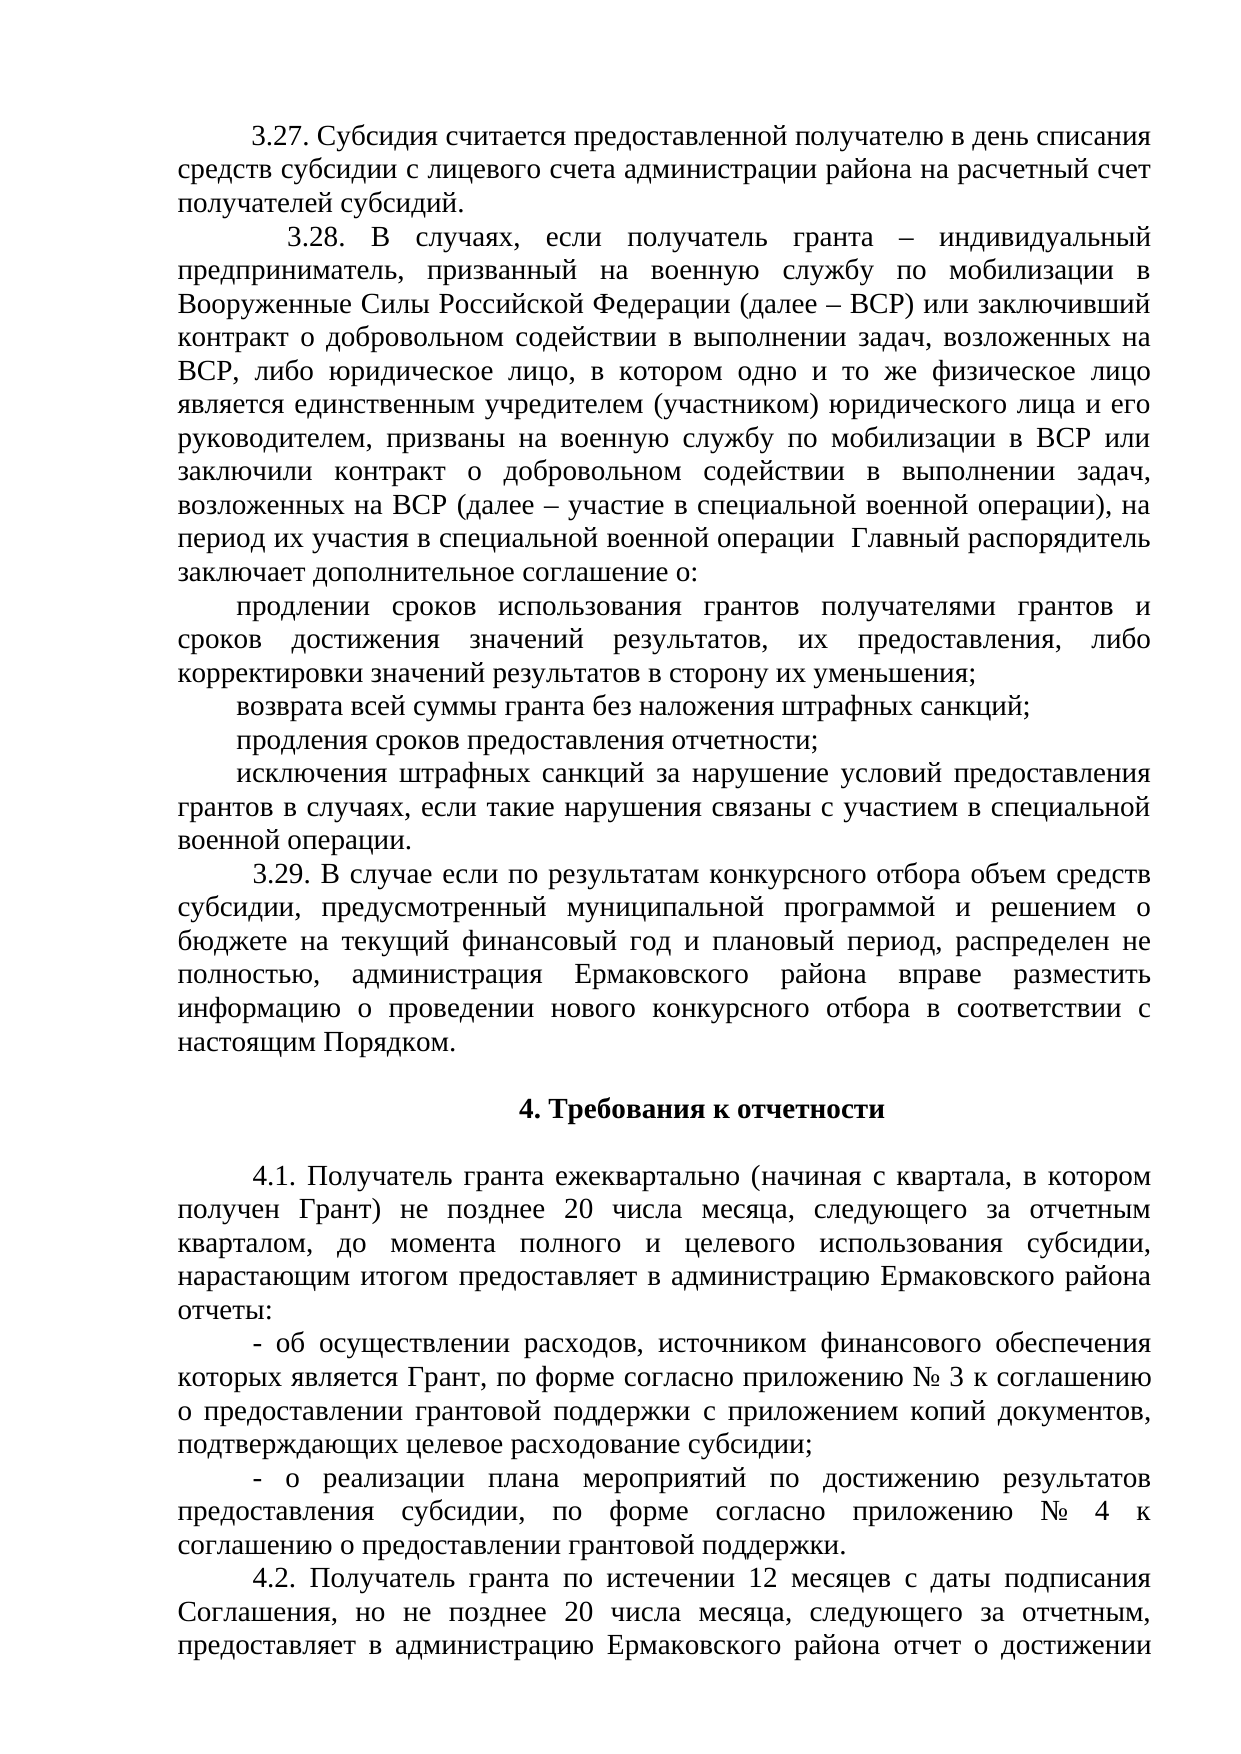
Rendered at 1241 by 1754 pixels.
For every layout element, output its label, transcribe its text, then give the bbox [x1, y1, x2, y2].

text 3.28. В случаях, если получатель гранта – индивидуальный предприниматель, призванный на военную службу по мобилизации в Вооруженные Силы Российской Федерации (далее – ВСР) или заключивший контракт о добровольном содействии в выполнении задач, возложенных на ВСР, либо юридическое лицо, в котором одно и то же физическое лицо является единственным учредителем (участником) юридического лица и его руководителем, призваны на военную службу по мобилизации в ВСР или заключили контракт о добровольном содействии в выполнении задач, возложенных на ВСР (далее – участие в специальной военной операции), на период их участия в специальной военной операции Главный распорядитель заключает дополнительное соглашение о: [177, 219, 1152, 588]
text продлении сроков использования грантов получателями грантов и сроков достижения значений результатов, их предоставления, либо корректировки значений результатов в сторону их уменьшения; [177, 588, 1152, 688]
text возврата всей суммы гранта без наложения штрафных санкций; [177, 688, 1152, 722]
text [177, 1560, 1152, 1661]
text 3.27. Субсидия считается предоставленной получателю в день списания средств субсидии с лицевого счета администрации района на расчетный счет получателей субсидий. [177, 118, 1152, 219]
text исключения штрафных санкций за нарушение условий предоставления грантов в случаях, если такие нарушения связаны с участием в специальной военной операции. [177, 755, 1152, 856]
text продления сроков предоставления отчетности; [177, 722, 1152, 755]
text 4. Требования к отчетности [177, 1091, 1152, 1124]
text 4.1. Получатель гранта ежеквартально (начиная с квартала, в котором получен Грант) не позднее 20 числа месяца, следующего за отчетным кварталом, до момента полного и целевого использования субсидии, нарастающим итогом предоставляет в администрацию Ермаковского района отчеты: [177, 1158, 1152, 1326]
text - о реализации плана мероприятий по достижению результатов предоставления субсидии, по форме согласно приложению № 4 к соглашению о предоставлении грантовой поддержки. [177, 1460, 1152, 1560]
text 3.29. В случае если по результатам конкурсного отбора объем средств субсидии, предусмотренный муниципальной программой и решением о бюджете на текущий финансовый год и плановый период, распределен не полностью, администрация Ермаковского района вправе разместить информацию о проведении нового конкурсного отбора в соответствии с настоящим Порядком. [177, 856, 1152, 1057]
text - об осуществлении расходов, источником финансового обеспечения которых является Грант, по форме согласно приложению № 3 к соглашению о предоставлении грантовой поддержки с приложением копий документов, подтверждающих целевое расходование субсидии; [177, 1326, 1152, 1460]
